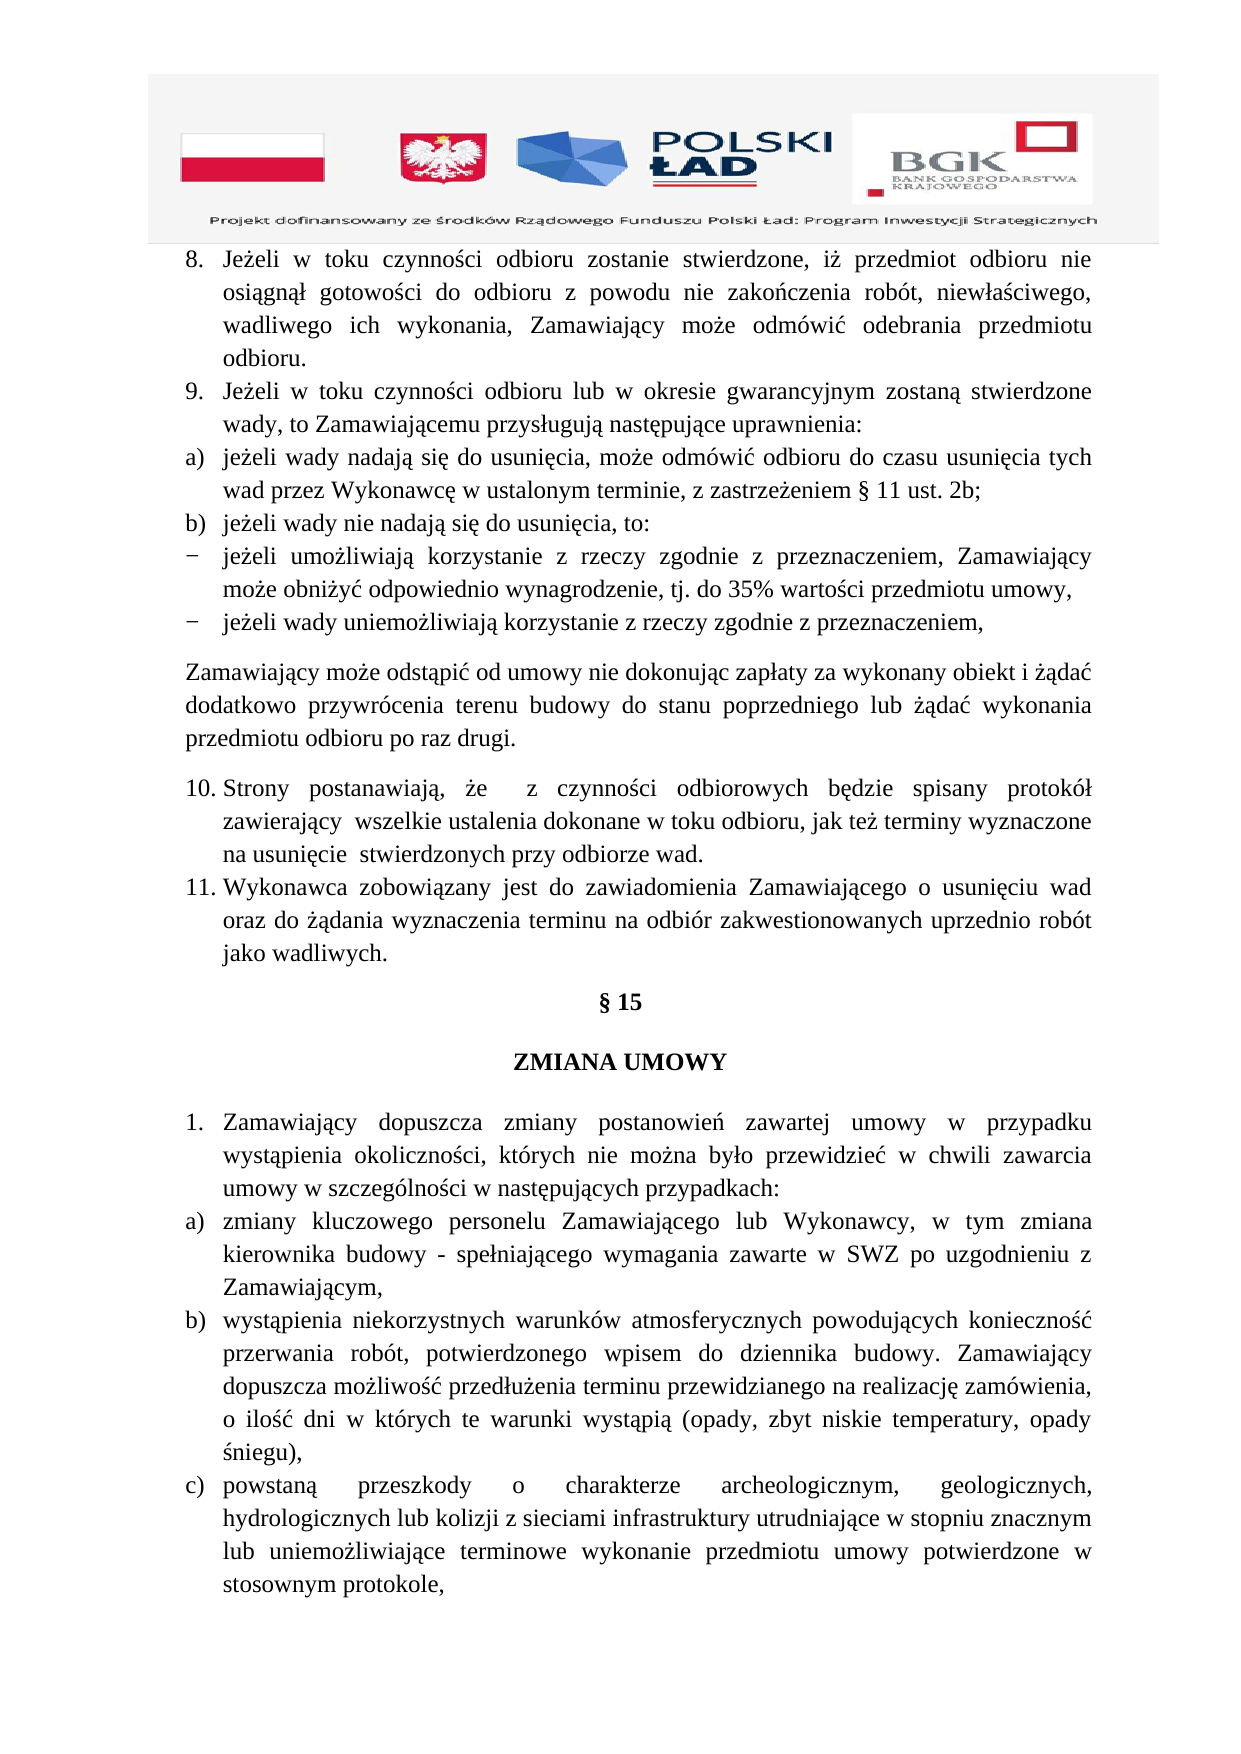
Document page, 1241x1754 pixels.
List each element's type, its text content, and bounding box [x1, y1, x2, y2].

list jeżeli wady nie nadają się do usunięcia, to: [185, 508, 1093, 537]
list powstaną przeszkody o charakterze archeologicznym, geologicznych, hydrologicznych lub kolizji z sieciami infrastruktury utrudniające w stopniu znacznym lub uniemożliwiające terminowe wykonanie przedmiotu umowy potwierdzone w stosownym protokole, [185, 1470, 1093, 1598]
text ZMIANA UMOWY [148, 1047, 1093, 1076]
list Wykonawca zobowiązany jest do zawiadomienia Zamawiającego o usunięciu wad oraz do żądania wyznaczenia terminu na odbiór zakwestionowanych uprzednio robót jako wadliwych. [185, 872, 1093, 967]
text Zamawiający może odstąpić od umowy nie dokonując zapłaty za wykonany obiekt i żądać dodatkowo przywrócenia terenu budowy do stanu poprzedniego lub żądać wykonania przedmiotu odbioru po raz drugi. [185, 657, 1093, 752]
text § 15 [148, 987, 1093, 1016]
list Strony postanawiają, że z czynności odbiorowych będzie spisany protokół zawierający wszelkie ustalenia dokonane w toku odbioru, jak też terminy wyznaczone na usunięcie stwierdzonych przy odbiorze wad. [185, 773, 1093, 867]
list jeżeli wady nadają się do usunięcia, może odmówić odbioru do czasu usunięcia tych wad przez Wykonawcę w ustalonym terminie, z zastrzeżeniem § 11 ust. 2b; [185, 442, 1093, 504]
list Jeżeli w toku czynności odbioru zostanie stwierdzone, iż przedmiot odbioru nie osiągnął gotowości do odbioru z powodu nie zakończenia robót, niewłaściwego, wadliwego ich wykonania, Zamawiający może odmówić odebrania przedmiotu odbioru. [185, 244, 1093, 372]
list Zamawiający dopuszcza zmiany postanowień zawartej umowy w przypadku wystąpienia okoliczności, których nie można było przewidzieć w chwili zawarcia umowy w szczególności w następujących przypadkach: [185, 1107, 1093, 1202]
list wystąpienia niekorzystnych warunków atmosferycznych powodujących konieczność przerwania robót, potwierdzonego wpisem do dziennika budowy. Zamawiający dopuszcza możliwość przedłużenia terminu przewidzianego na realizację zamówienia, o ilość dni w których te warunki wystąpią (opady, zbyt niskie temperatury, opady śniegu), [185, 1305, 1093, 1466]
list jeżeli wady uniemożliwiają korzystanie z rzeczy zgodnie z przeznaczeniem, [185, 607, 1093, 636]
list jeżeli umożliwiają korzystanie z rzeczy zgodnie z przeznaczeniem, Zamawiający może obniżyć odpowiednio wynagrodzenie, tj. do 35% wartości przedmiotu umowy, [185, 541, 1093, 603]
list Jeżeli w toku czynności odbioru lub w okresie gwarancyjnym zostaną stwierdzone wady, to Zamawiającemu przysługują następujące uprawnienia: [185, 376, 1093, 438]
list zmiany kluczowego personelu Zamawiającego lub Wykonawcy, w tym zmiana kierownika budowy - spełniającego wymagania zawarte w SWZ po uzgodnieniu z Zamawiającym, [185, 1206, 1093, 1301]
